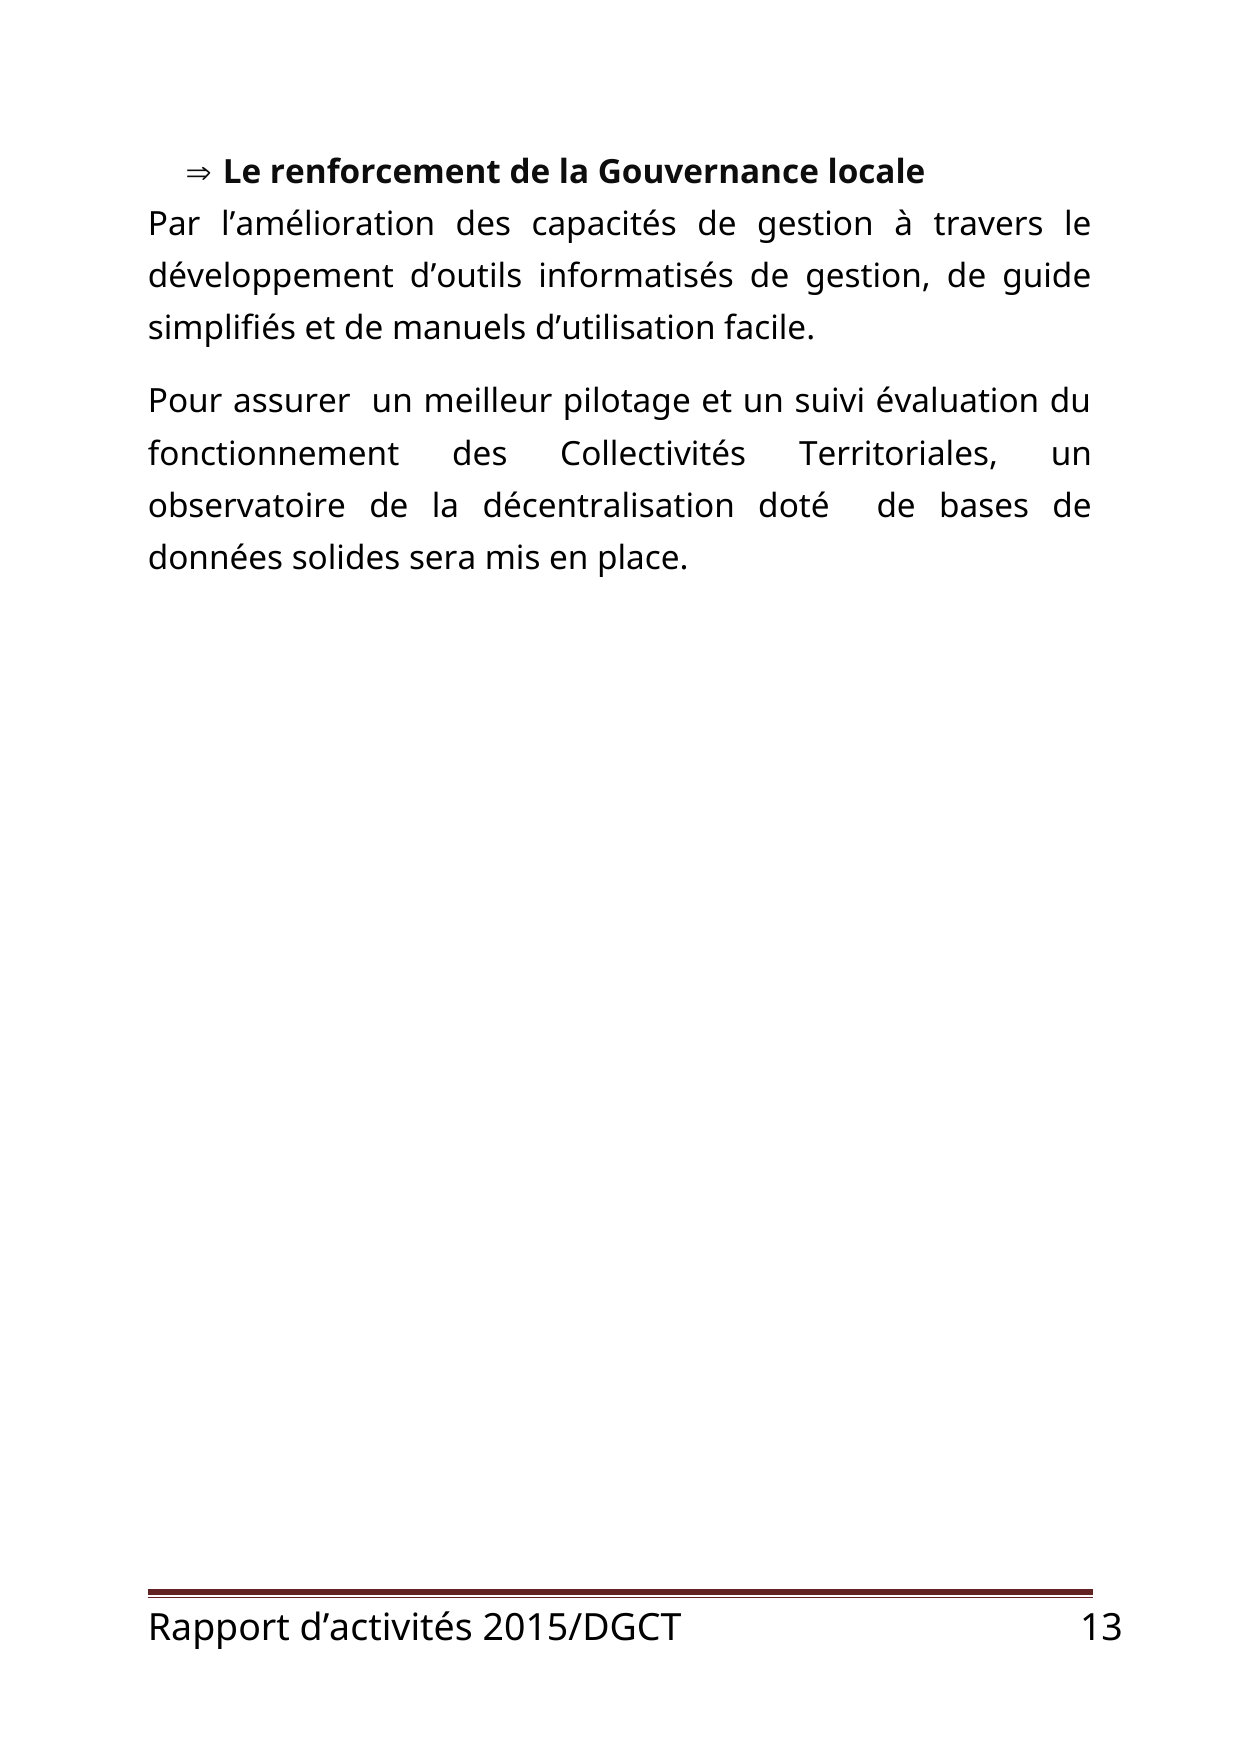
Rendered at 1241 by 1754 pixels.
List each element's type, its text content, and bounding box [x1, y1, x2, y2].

subtitle Le renforcement de la Gouvernance locale [185, 148, 1093, 193]
subtitle Pour assurer un meilleur pilotage et un suivi évaluation du fonctionnement des Collectivités Territoriales, un observatoire de la décentralisation doté de bases de données solides sera mis en place. [148, 377, 1093, 579]
text Par l’amélioration des capacités de gestion à travers le développement d’outils informatisés de gestion, de guide simplifiés et de manuels d’utilisation facile. [148, 200, 1093, 349]
